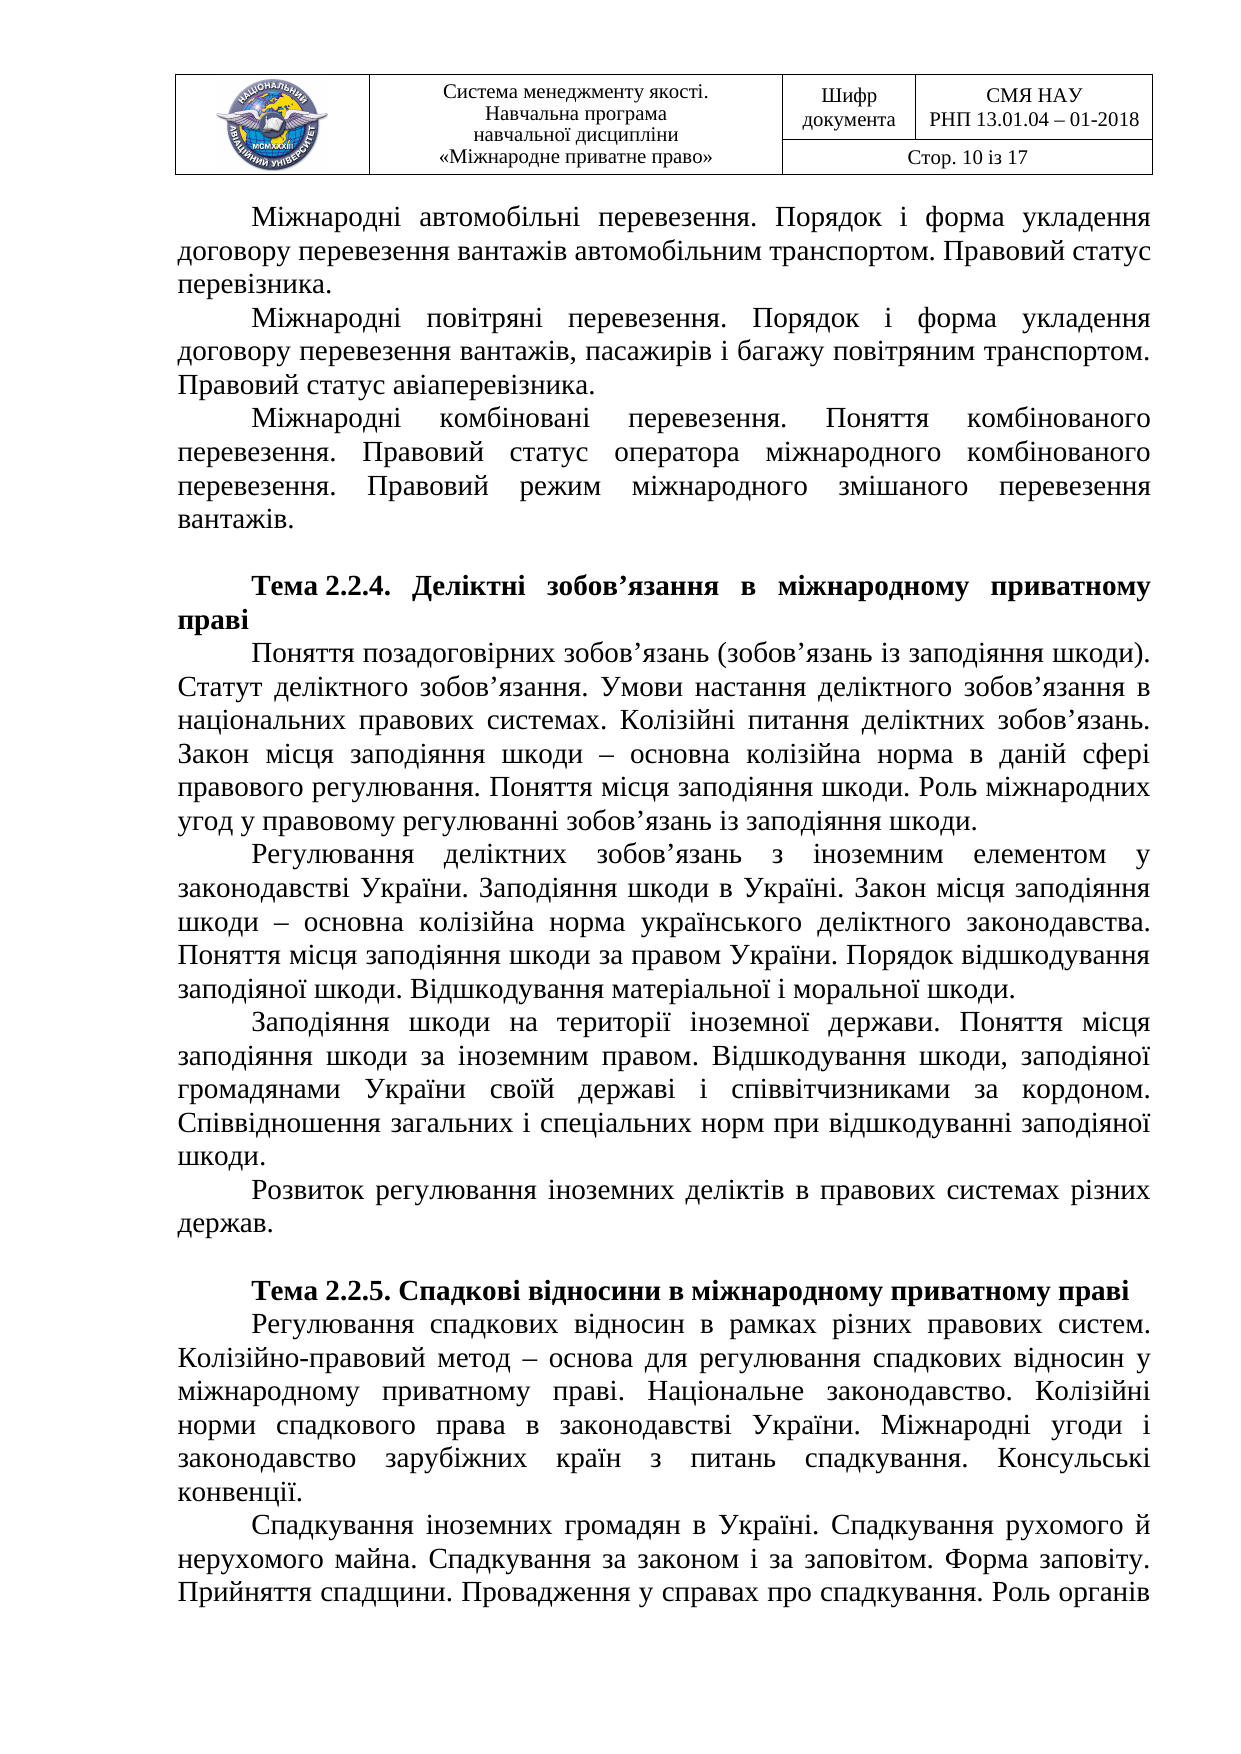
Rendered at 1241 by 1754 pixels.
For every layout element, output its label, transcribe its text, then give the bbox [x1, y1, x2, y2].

text Тема 2.2.5. Спадкові відносини в міжнародному приватному праві [177, 1273, 1152, 1306]
text Регулювання спадкових відносин в рамках різних правових систем. Колізійно-правовий метод – основа для регулювання спадкових відносин у міжнародному приватному праві. Національне законодавство. Колізійні норми спадкового права в законодавстві України. Міжнародні угоди і законодавство зарубіжних країн з питань спадкування. Консульські конвенції. [177, 1306, 1152, 1507]
text Розвиток регулювання іноземних деліктів в правових системах різних держав. [177, 1172, 1152, 1239]
text Міжнародні повітряні перевезення. Порядок і форма укладення договору перевезення вантажів, пасажирів і багажу повітряним транспортом. Правовий статус авіаперевізника. [177, 300, 1152, 401]
text Міжнародні автомобільні перевезення. Порядок і форма укладення договору перевезення вантажів автомобільним транспортом. Правовий статус перевізника. [177, 199, 1152, 300]
text Регулювання деліктних зобов’язань з іноземним елементом у законодавстві України. Заподіяння шкоди в Україні. Закон місця заподіяння шкоди – основна колізійна норма українського деліктного законодавства. Поняття місця заподіяння шкоди за правом України. Порядок відшкодування заподіяної шкоди. Відшкодування матеріальної і моральної шкоди. [177, 837, 1152, 1004]
picture [216, 76, 328, 171]
text Тема 2.2.4. Деліктні зобов’язання в міжнародному приватному праві [177, 568, 1152, 635]
text Поняття позадоговірних зобов’язань (зобов’язань із заподіяння шкоди). Статут деліктного зобов’язання. Умови настання деліктного зобов’язання в національних правових системах. Колізійні питання деліктних зобов’язань. Закон місця заподіяння шкоди – основна колізійна норма в даній сфері правового регулювання. Поняття місця заподіяння шкоди. Роль міжнародних угод у правовому регулюванні зобов’язань із заподіяння шкоди. [177, 635, 1152, 837]
text Міжнародні комбіновані перевезення. Поняття комбінованого перевезення. Правовий статус оператора міжнародного комбінованого перевезення. Правовий режим міжнародного змішаного перевезення вантажів. [177, 401, 1152, 535]
text Заподіяння шкоди на території іноземної держави. Поняття місця заподіяння шкоди за іноземним правом. Відшкодування шкоди, заподіяної громадянами України своїй державі і співвітчизниками за кордоном. Співвідношення загальних і спеціальних норм при відшкодуванні заподіяної шкоди. [177, 1004, 1152, 1172]
